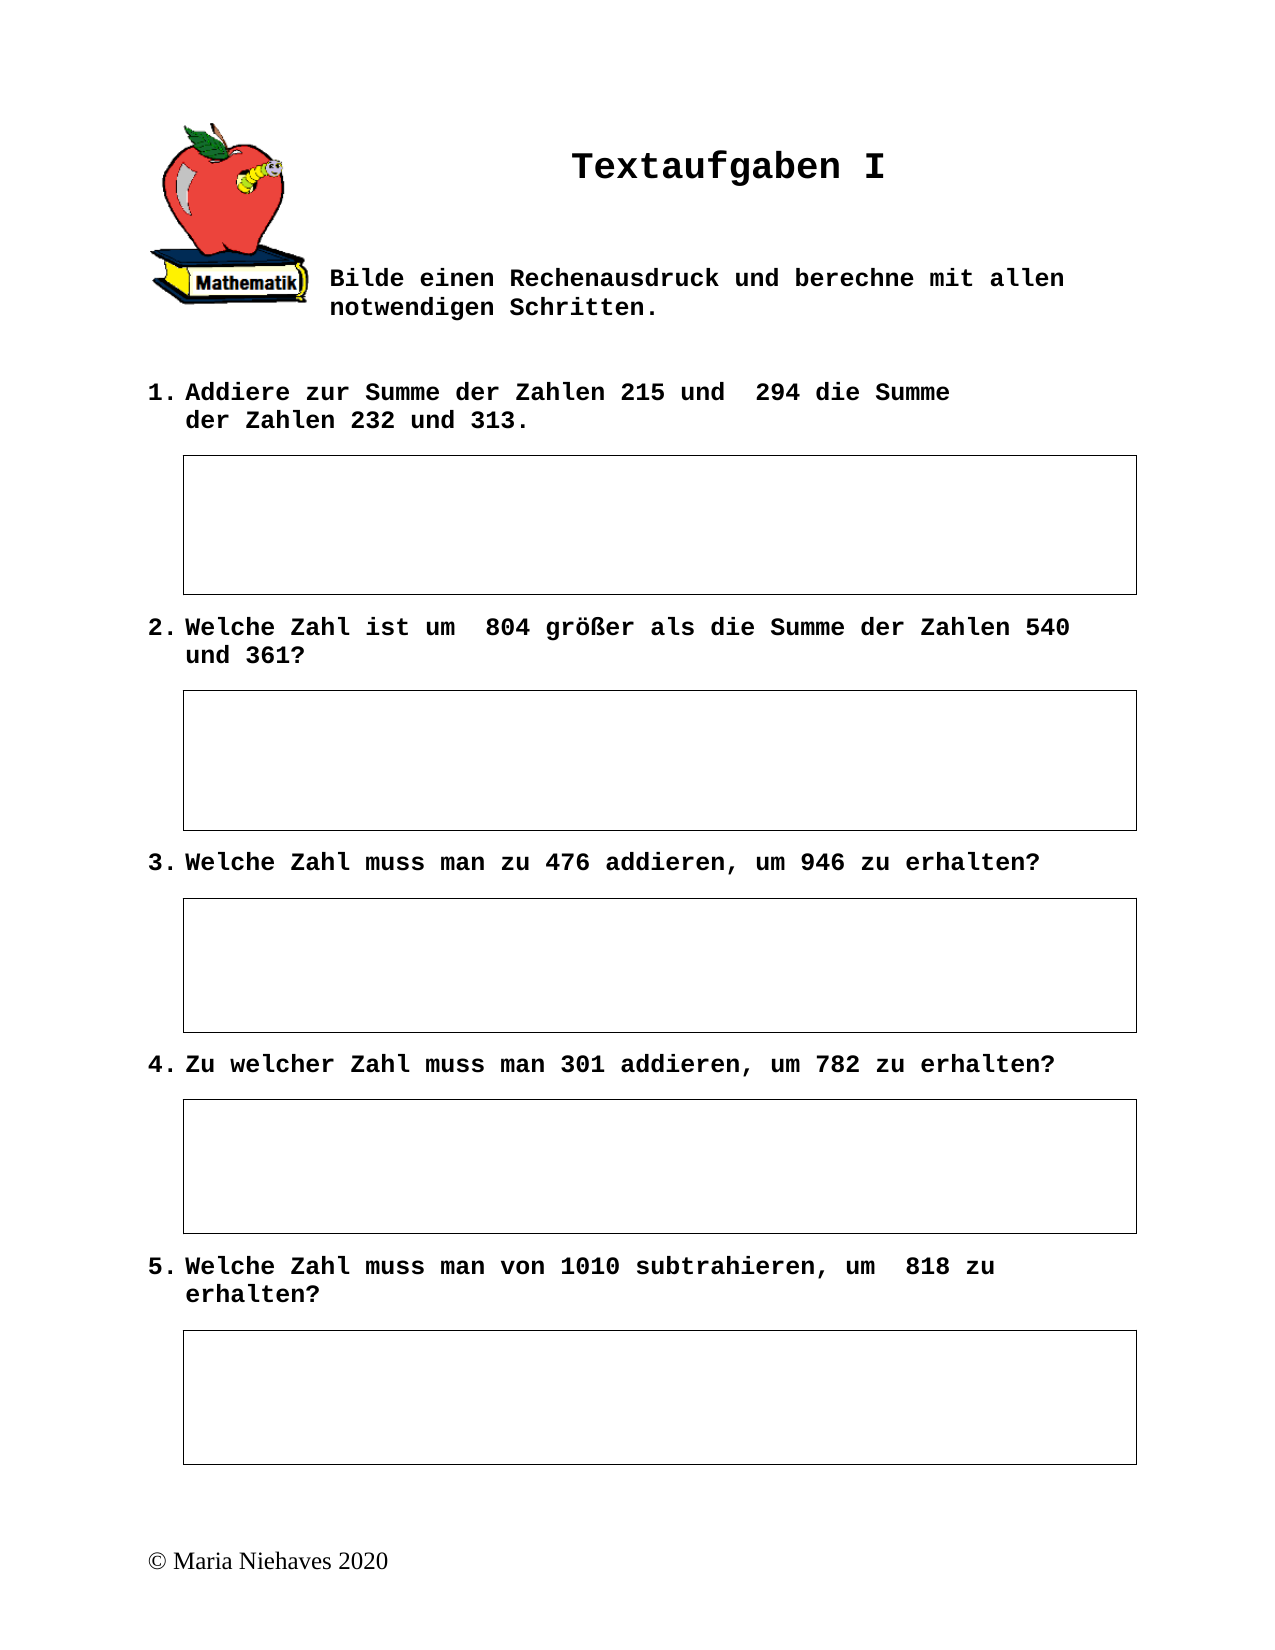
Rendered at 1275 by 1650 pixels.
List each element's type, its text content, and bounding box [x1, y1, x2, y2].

picture [147, 121, 311, 308]
text Textaufgaben I [311, 148, 1127, 190]
list Welche Zahl muss man zu 476 addieren, um 946 zu erhalten? [148, 850, 1127, 878]
text Bilde einen Rechenausdruck und berechne mit allen notwendigen Schritten. [148, 266, 1127, 322]
list Welche Zahl muss man von 1010 subtrahieren, um 818 zu erhalten? [148, 1254, 1127, 1310]
list Addiere zur Summe der Zahlen 215 und 294 die Summe der Zahlen 232 und 313. [148, 379, 1127, 436]
list Zu welcher Zahl muss man 301 addieren, um 782 zu erhalten? [148, 1052, 1127, 1080]
list Welche Zahl ist um 804 größer als die Summe der Zahlen 540 und 361? [148, 614, 1127, 671]
